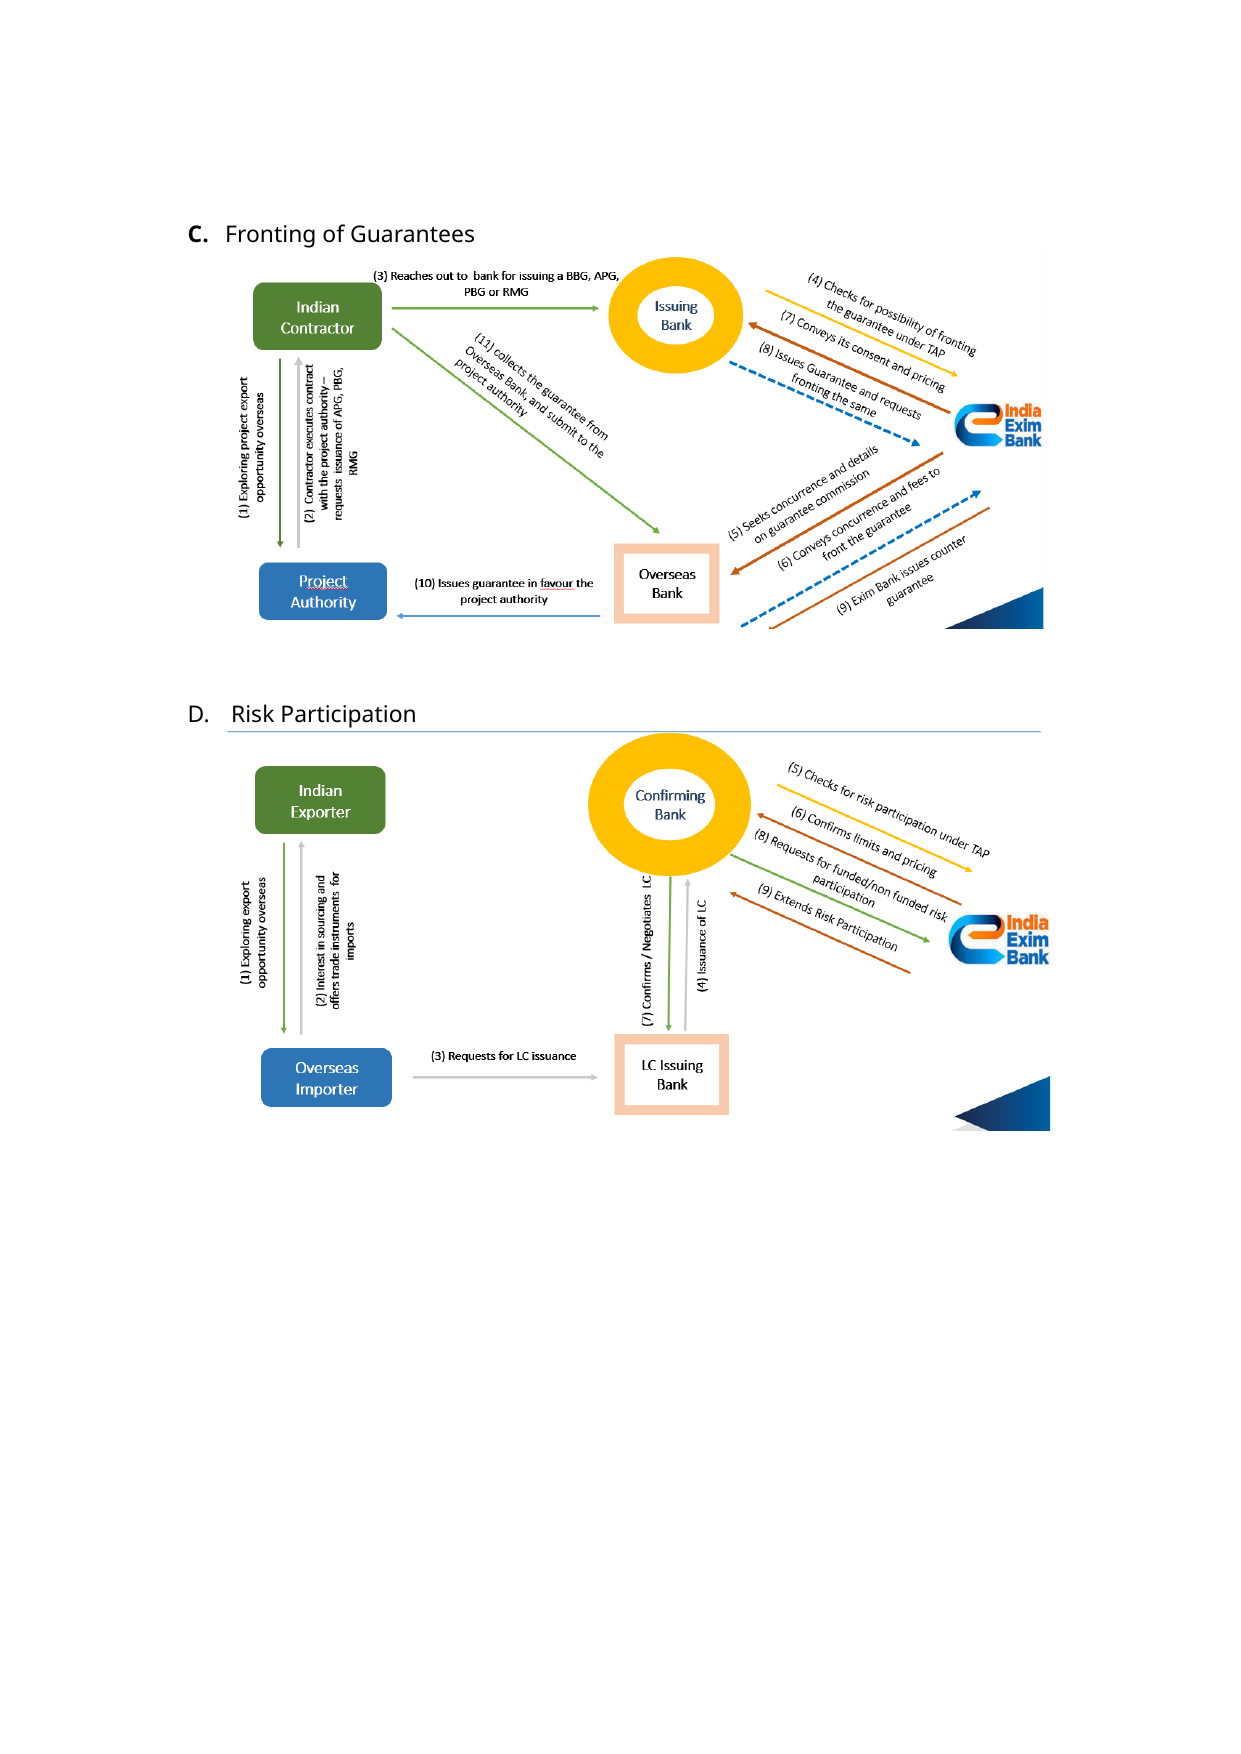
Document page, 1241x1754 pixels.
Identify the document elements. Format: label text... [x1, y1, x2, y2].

picture [225, 251, 1044, 629]
list Fronting of Guarantees [187, 217, 1090, 249]
list Risk Participation [187, 698, 1090, 729]
picture [225, 731, 1050, 1131]
